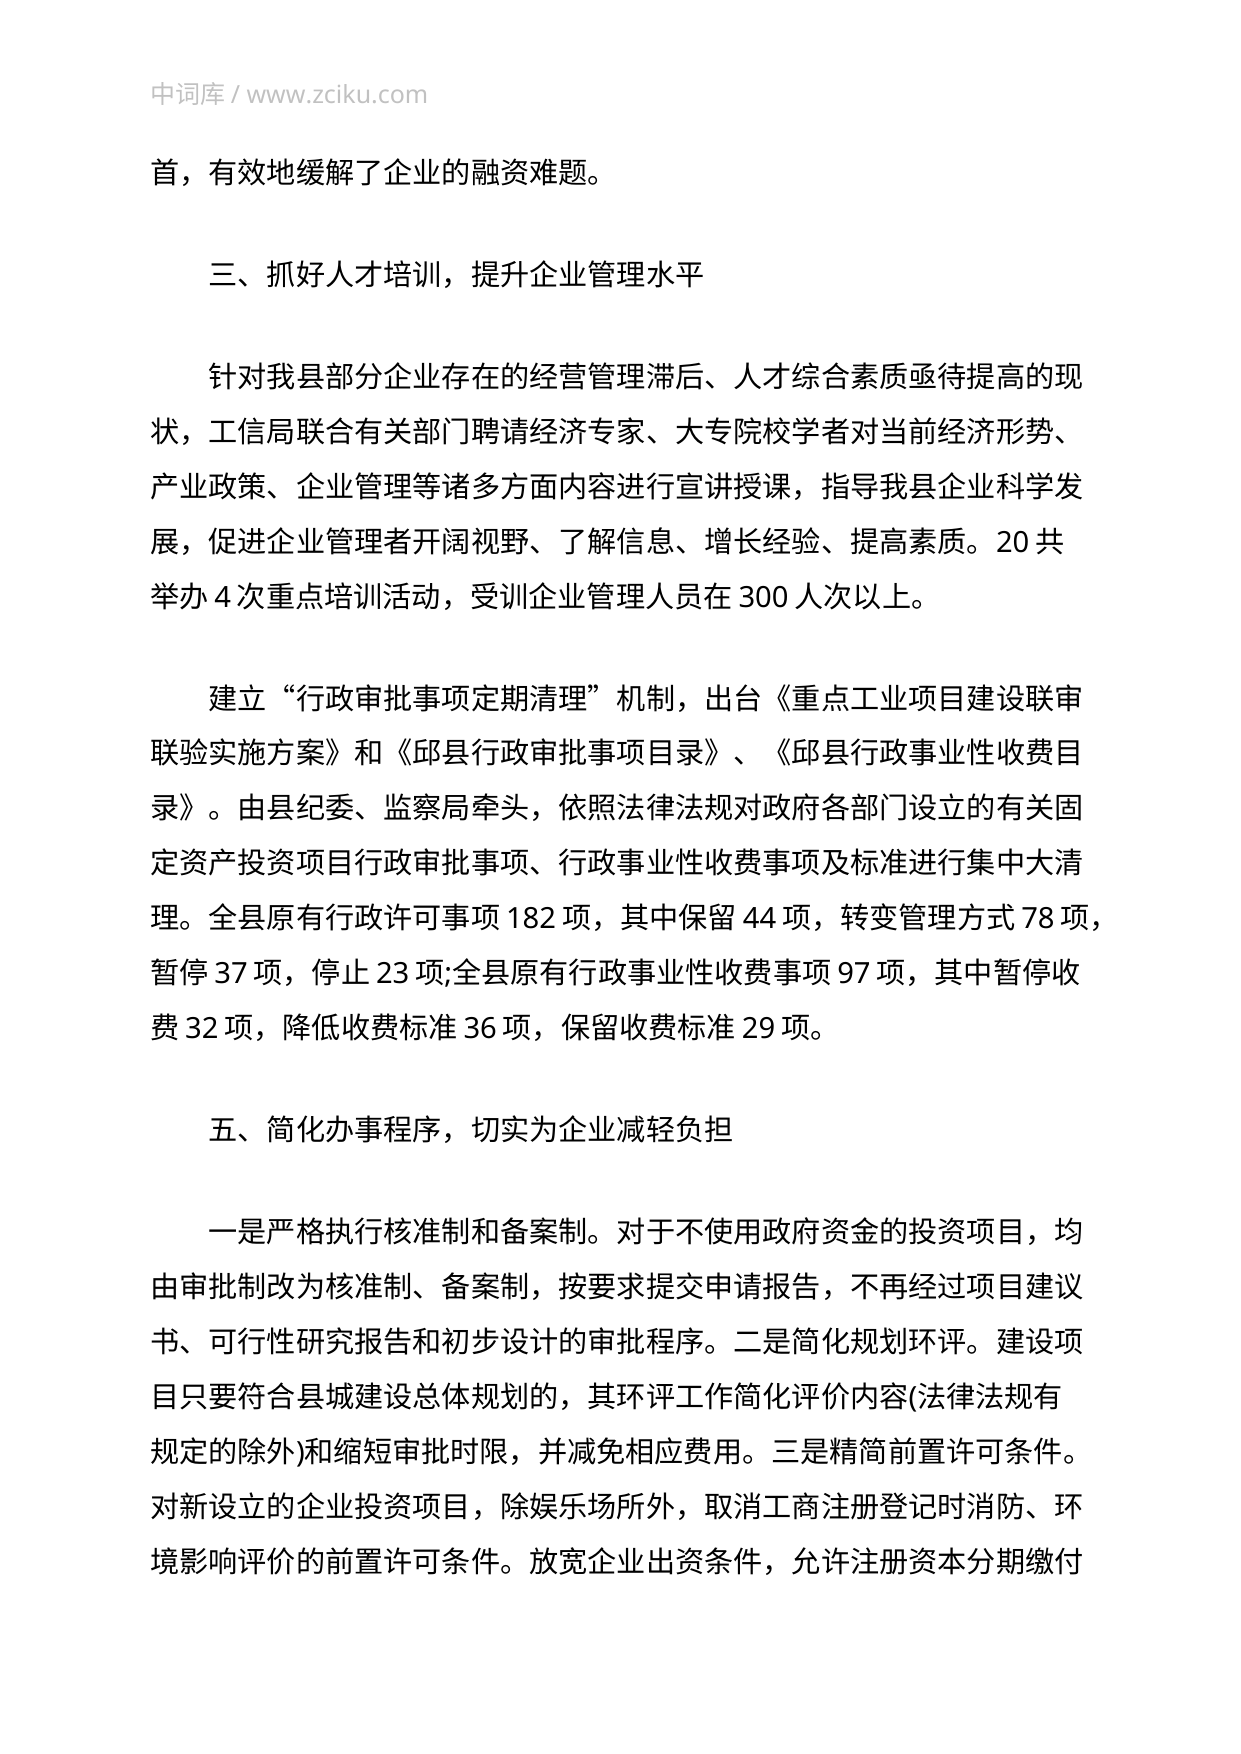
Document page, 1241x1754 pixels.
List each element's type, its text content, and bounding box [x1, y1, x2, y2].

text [150, 1208, 1090, 1580]
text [150, 150, 1090, 192]
text 针对我县部分企业存在的经营管理滞后、人才综合素质亟待提高的现状，工信局联合有关部门聘请经济专家、大专院校学者对当前经济形势、产业政策、企业管理等诸多方面内容进行宣讲授课，指导我县企业科学发展，促进企业管理者开阔视野、了解信息、增长经验、提高素质。20共举办4次重点培训活动，受训企业管理人员在300人次以上。 [150, 353, 1090, 616]
text 五、简化办事程序，切实为企业减轻负担 [150, 1107, 1090, 1149]
text 建立“行政审批事项定期清理”机制，出台《重点工业项目建设联审联验实施方案》和《邱县行政审批事项目录》、《邱县行政事业性收费目录》。由县纪委、监察局牵头，依照法律法规对政府各部门设立的有关固定资产投资项目行政审批事项、行政事业性收费事项及标准进行集中大清理。全县原有行政许可事项182项，其中保留44项，转变管理方式78项，暂停37项，停止23项;全县原有行政事业性收费事项97项，其中暂停收费32项，降低收费标准36项，保留收费标准29项。 [150, 675, 1090, 1047]
text 三、抓好人才培训，提升企业管理水平 [150, 252, 1090, 294]
